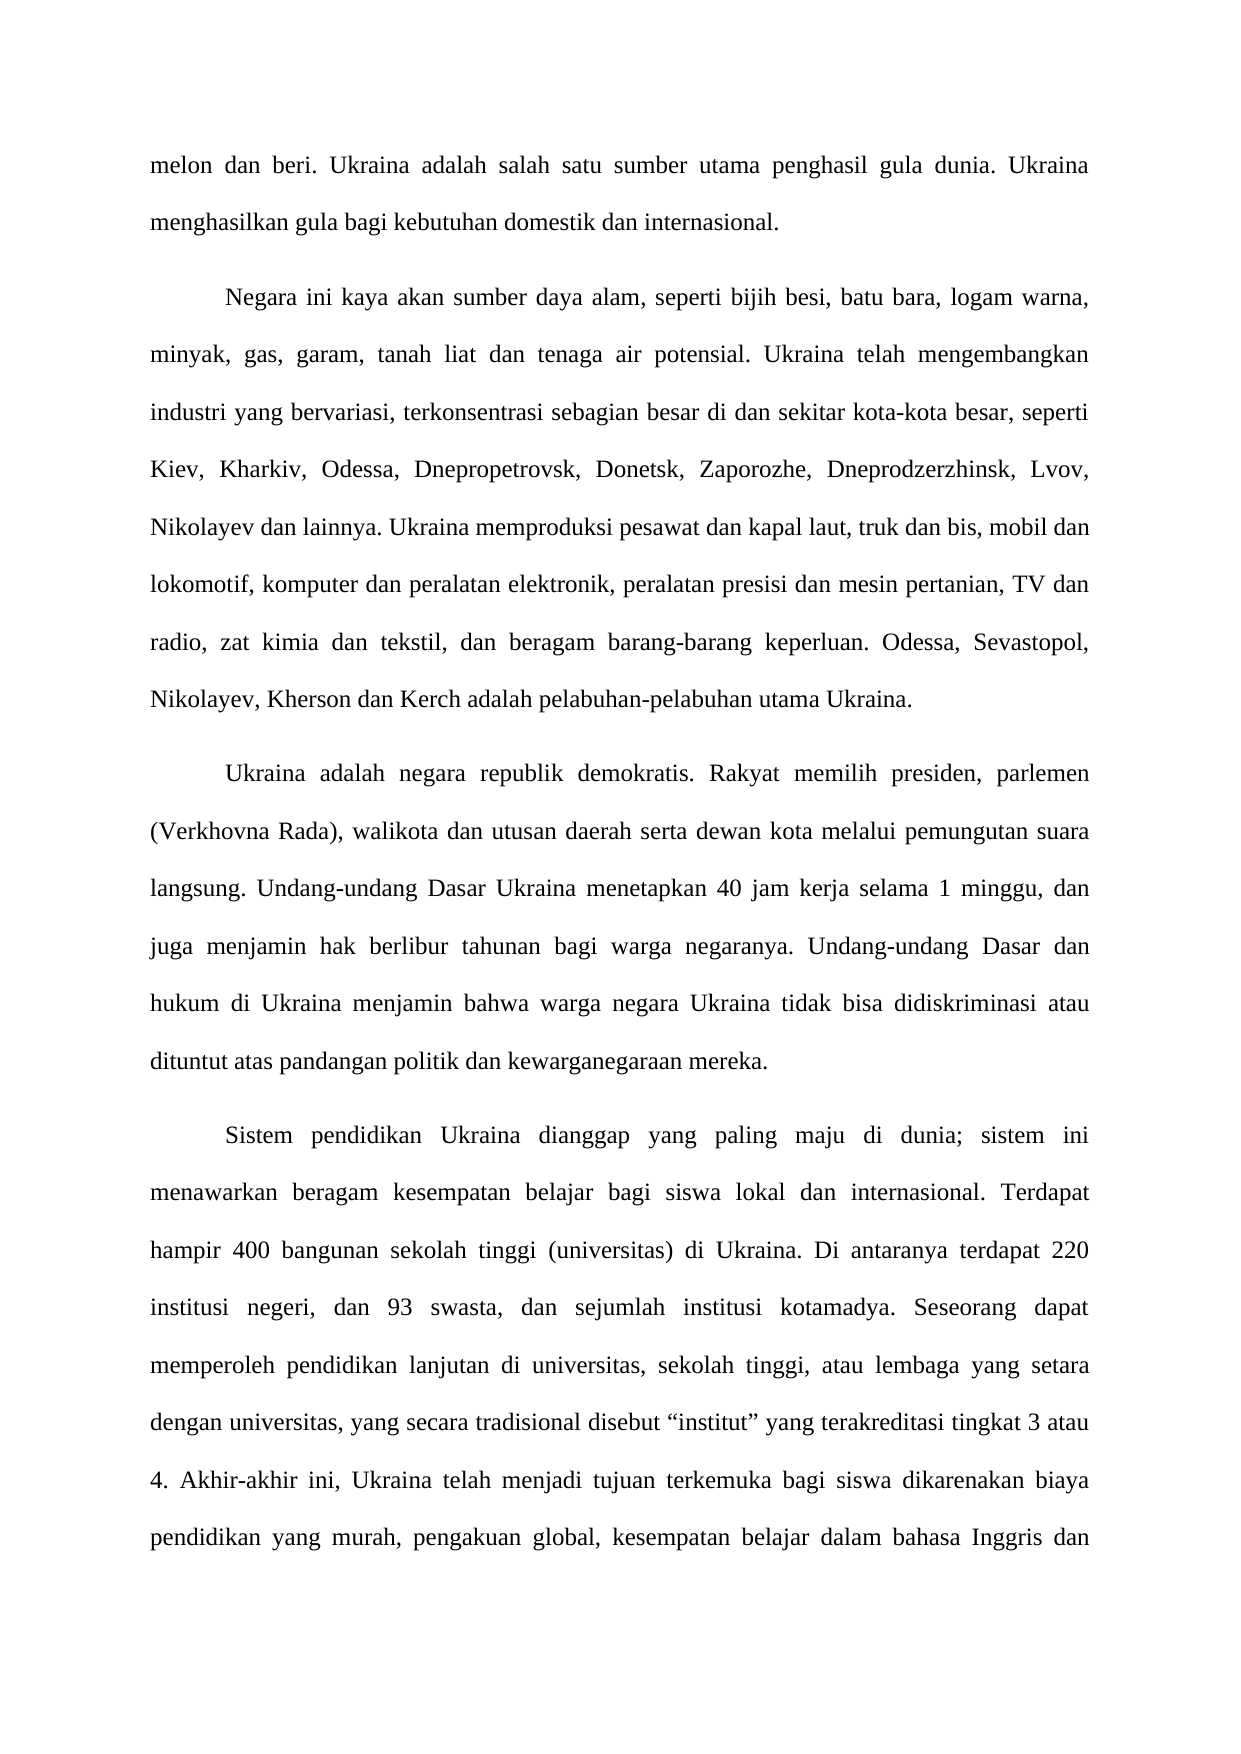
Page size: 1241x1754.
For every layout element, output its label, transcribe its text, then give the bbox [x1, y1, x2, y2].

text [150, 1120, 1090, 1551]
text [150, 150, 1090, 236]
text Negara ini kaya akan sumber daya alam, seperti bijih besi, batu bara, logam warna, minyak, gas, garam, tanah liat dan tenaga air potensial. Ukraina telah mengembangkan industri yang bervariasi, terkonsentrasi sebagian besar di dan sekitar kota-kota besar, seperti Kiev, Kharkiv, Odessa, Dnepropetrovsk, Donetsk, Zaporozhe, Dneprodzerzhinsk, Lvov, Nikolayev dan lainnya. Ukraina memproduksi pesawat dan kapal laut, truk dan bis, mobil dan lokomotif, komputer dan peralatan elektronik, peralatan presisi dan mesin pertanian, TV dan radio, zat kimia dan tekstil, dan beragam barang-barang keperluan. Odessa, Sevastopol, Nikolayev, Kherson dan Kerch adalah pelabuhan-pelabuhan utama Ukraina. [150, 282, 1090, 713]
text Ukraina adalah negara republik demokratis. Rakyat memilih presiden, parlemen (Verkhovna Rada), walikota dan utusan daerah serta dewan kota melalui pemungutan suara langsung. Undang-undang Dasar Ukraina menetapkan 40 jam kerja selama 1 minggu, dan juga menjamin hak berlibur tahunan bagi warga negaranya. Undang-undang Dasar dan hukum di Ukraina menjamin bahwa warga negara Ukraina tidak bisa didiskriminasi atau dituntut atas pandangan politik dan kewarganegaraan mereka. [150, 758, 1090, 1074]
